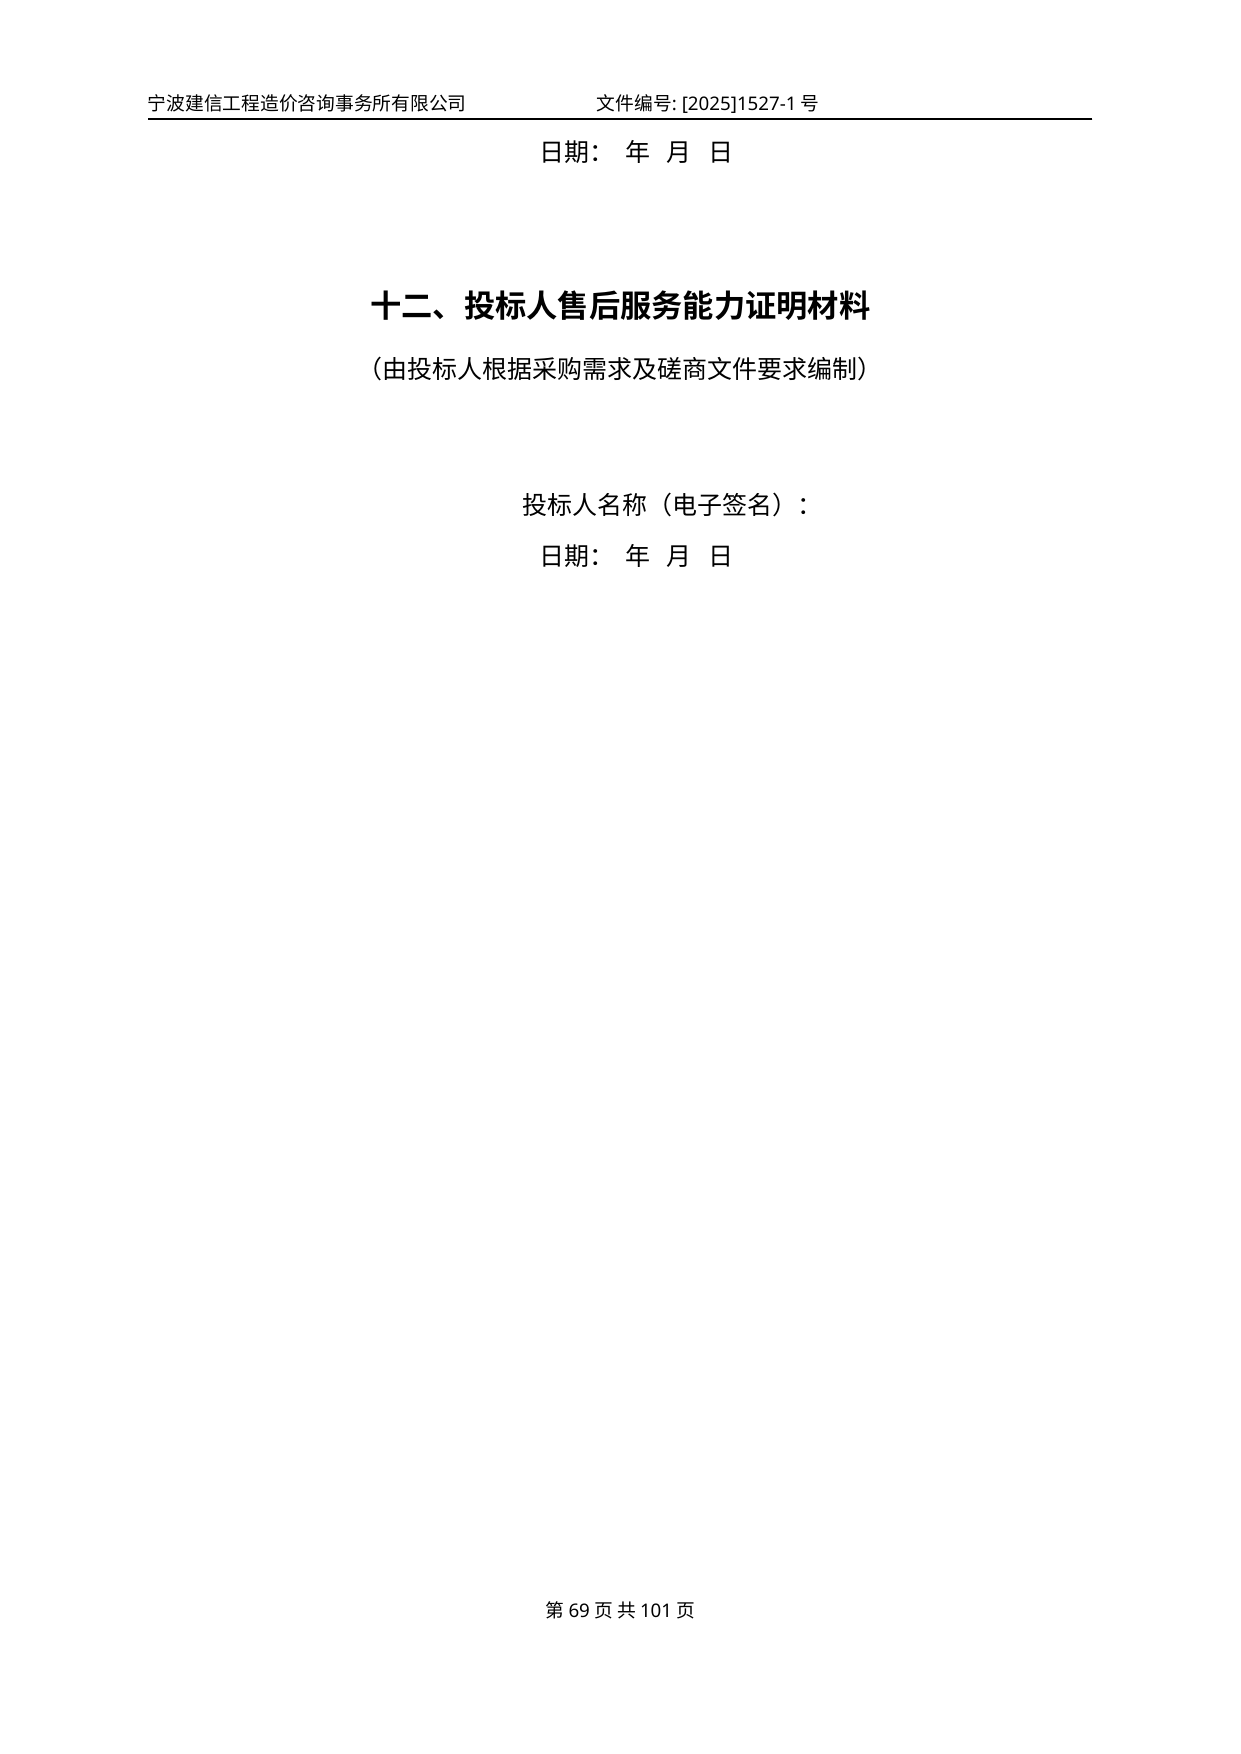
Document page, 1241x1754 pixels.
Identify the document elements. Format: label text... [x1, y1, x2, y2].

text 十二、投标人售后服务能力证明材料 [148, 282, 1092, 327]
text （由投标人根据采购需求及磋商文件要求编制） [148, 349, 1092, 386]
text 投标人名称（电子签名）： [148, 485, 1092, 522]
text 日期： 年 月 日 [148, 536, 1092, 572]
text 日期： 年 月 日 [148, 133, 1092, 169]
